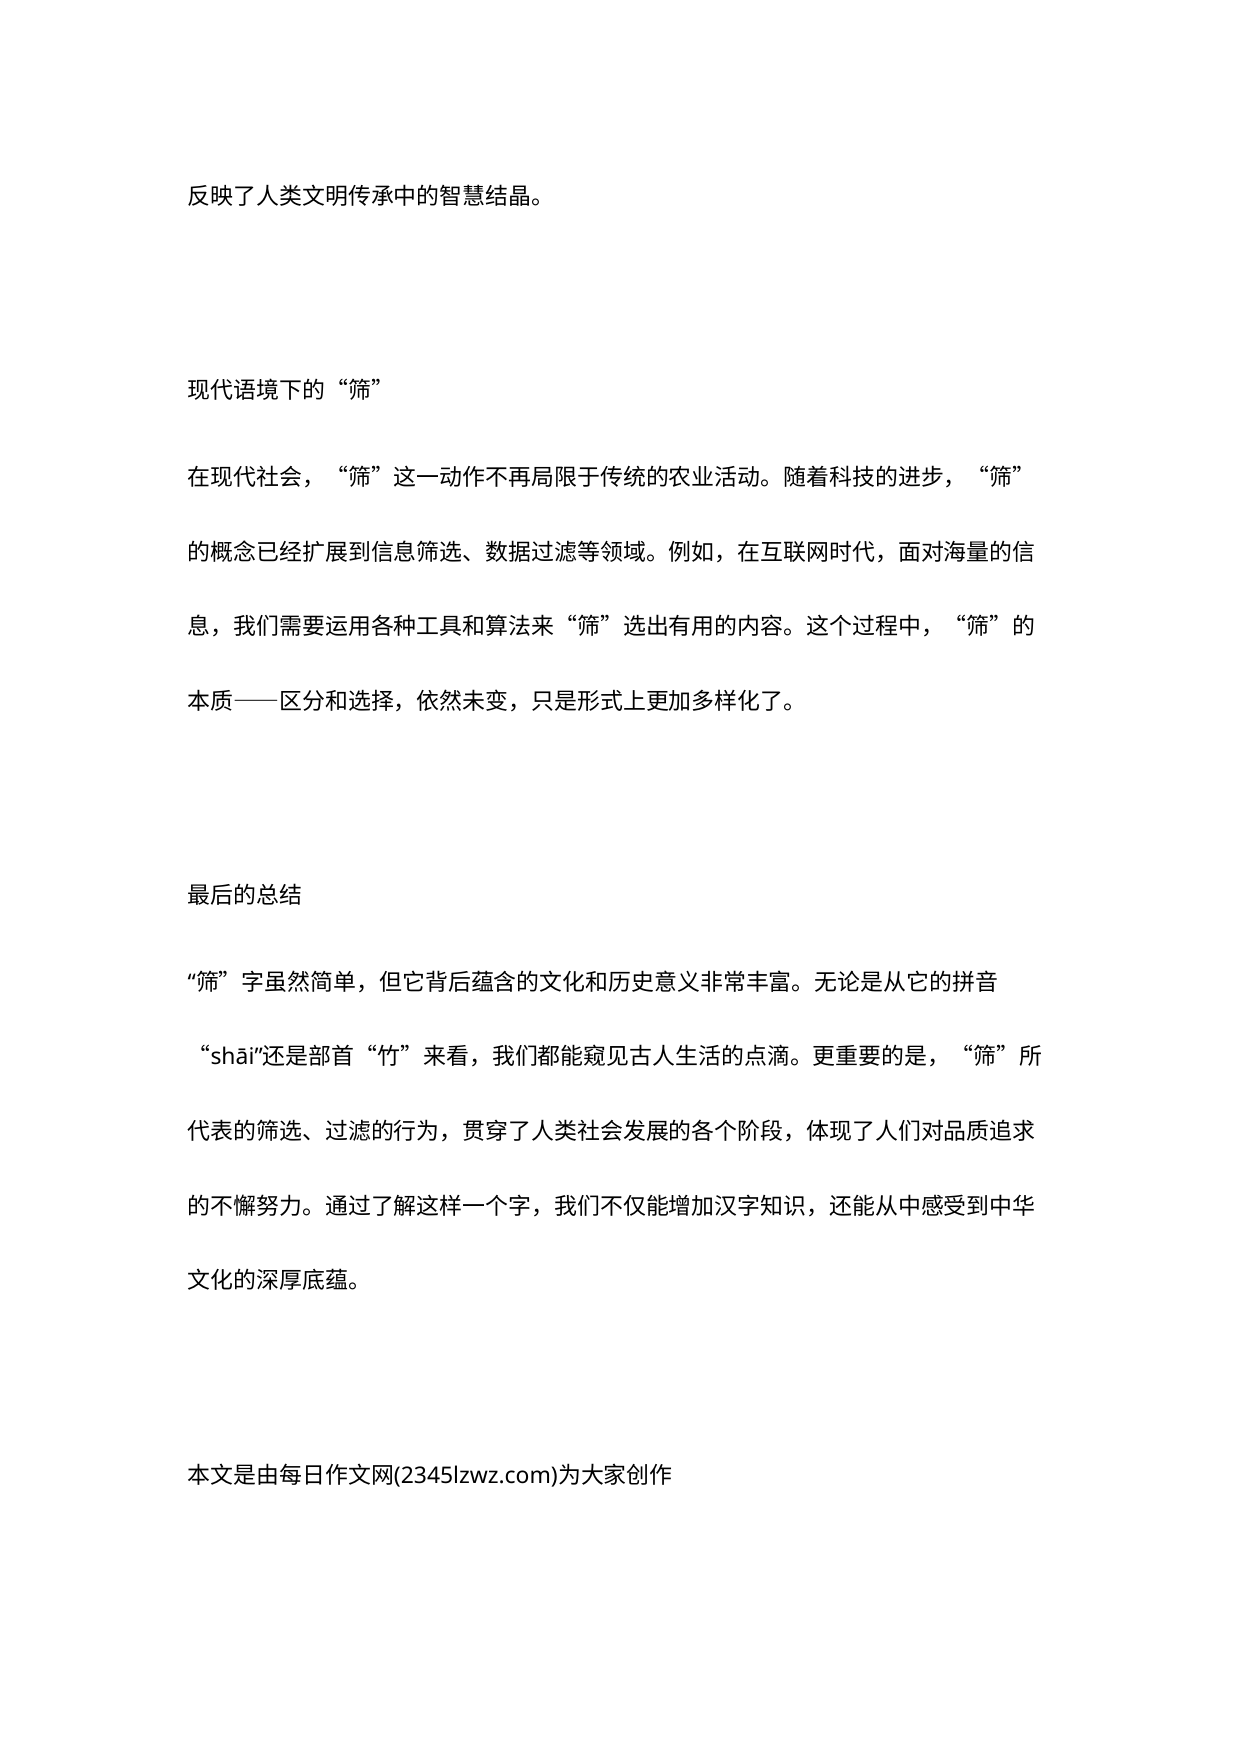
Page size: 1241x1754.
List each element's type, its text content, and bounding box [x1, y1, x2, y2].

text “筛”字虽然简单，但它背后蕴含的文化和历史意义非常丰富。无论是从它的拼音“shāi”还是部首“竹”来看，我们都能窥见古人生活的点滴。更重要的是，“筛”所代表的筛选、过滤的行为，贯穿了人类社会发展的各个阶段，体现了人们对品质追求的不懈努力。通过了解这样一个字，我们不仅能增加汉字知识，还能从中感受到中华文化的深厚底蕴。 [187, 948, 1053, 1311]
text 现代语境下的“筛” [187, 356, 1053, 421]
text 本文是由每日作文网(2345lzwz.com)为大家创作 [187, 1441, 1053, 1506]
text 在现代社会，“筛”这一动作不再局限于传统的农业活动。随着科技的进步，“筛”的概念已经扩展到信息筛选、数据过滤等领域。例如，在互联网时代，面对海量的信息，我们需要运用各种工具和算法来“筛”选出有用的内容。这个过程中，“筛”的本质——区分和选择，依然未变，只是形式上更加多样化了。 [187, 443, 1053, 732]
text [187, 162, 1053, 227]
text 最后的总结 [187, 861, 1053, 926]
